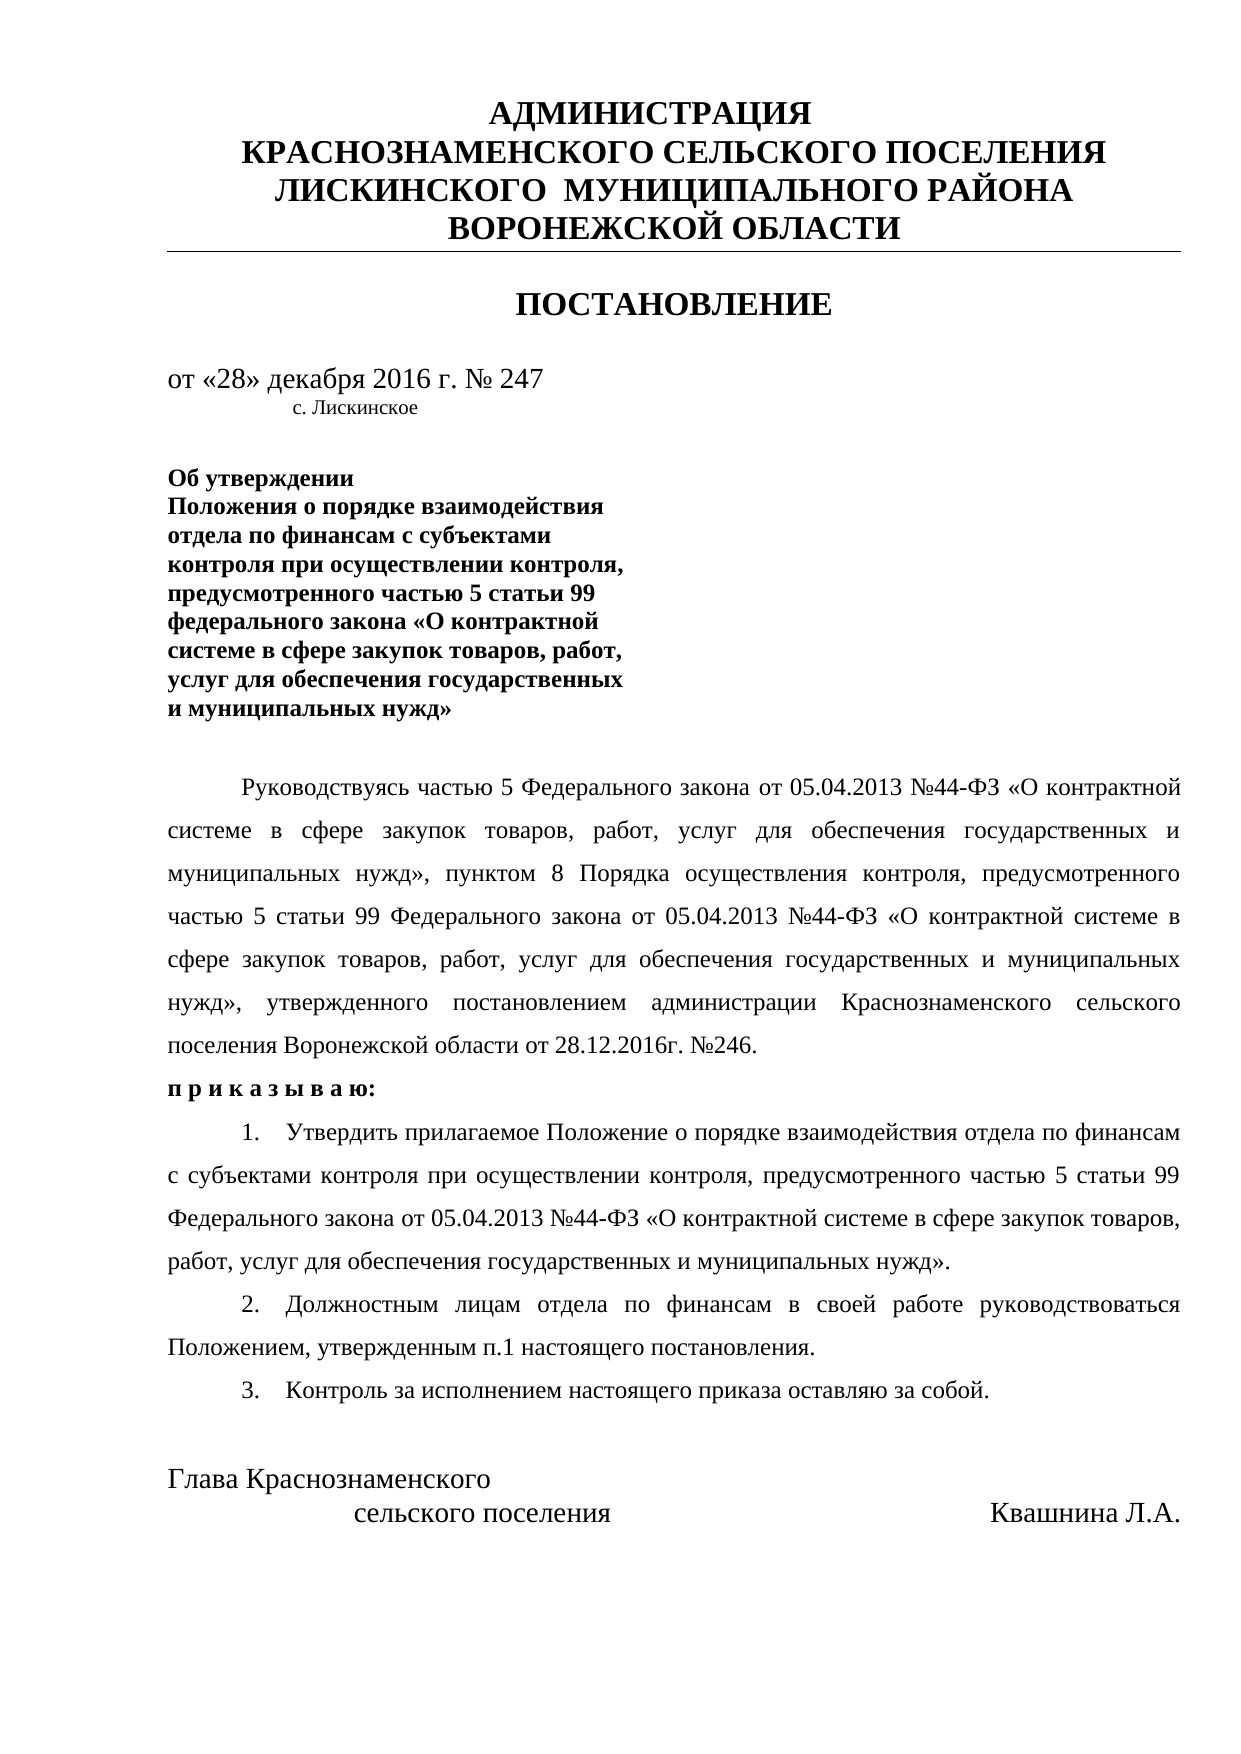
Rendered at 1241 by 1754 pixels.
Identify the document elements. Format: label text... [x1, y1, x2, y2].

text с. Лискинское [167, 395, 1181, 419]
text ВОРОНЕЖСКОЙ ОБЛАСТИ [167, 209, 1181, 251]
text от «28» декабря 2016 г. № 247 [167, 361, 1181, 395]
list Контроль за исполнением настоящего приказа оставляю за собой. [167, 1375, 1181, 1404]
list Утвердить прилагаемое Положение о порядке взаимодействия отдела по финансам с субъектами контроля при осуществлении контроля, предусмотренного частью 5 статьи 99 Федерального закона от 05.04.2013 №44-ФЗ «О контрактной системе в сфере закупок товаров, работ, услуг для обеспечения государственных и муниципальных нужд». [167, 1117, 1181, 1275]
text п р и к а з ы в а ю: [167, 1073, 1181, 1102]
text ПОСТАНОВЛЕНИЕ [167, 284, 1181, 323]
text Руководствуясь частью 5 Федерального закона от 05.04.2013 №44-ФЗ «О контрактной системе в сфере закупок товаров, работ, услуг для обеспечения государственных и муниципальных нужд», пунктом 8 Порядка осуществления контроля, предусмотренного частью 5 статьи 99 Федерального закона от 05.04.2013 №44-ФЗ «О контрактной системе в сфере закупок товаров, работ, услуг для обеспечения государственных и муниципальных нужд», утвержденного постановлением администрации Краснознаменского сельского поселения Воронежской области от 28.12.2016г. №246. [167, 772, 1181, 1059]
text ЛИСКИНСКОГО МУНИЦИПАЛЬНОГО РАЙОНА [167, 170, 1181, 209]
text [167, 1495, 1181, 1529]
list Должностным лицам отдела по финансам в своей работе руководствоваться Положением, утвержденным п.1 настоящего постановления. [167, 1289, 1181, 1361]
text Об утверждении Положения о порядке взаимодействия отдела по финансам с субъектами контроля при осуществлении контроля, предусмотренного частью 5 статьи 99 федерального закона «О контрактной системе в сфере закупок товаров, работ, услуг для обеспечения государственных и муниципальных нужд» [167, 463, 1181, 721]
text КРАСНОЗНАМЕНСКОГО СЕЛЬСКОГО ПОСЕЛЕНИЯ [167, 132, 1181, 170]
text Глава Краснознаменского [167, 1462, 1181, 1495]
text АДМИНИСТРАЦИЯ [167, 94, 1181, 132]
